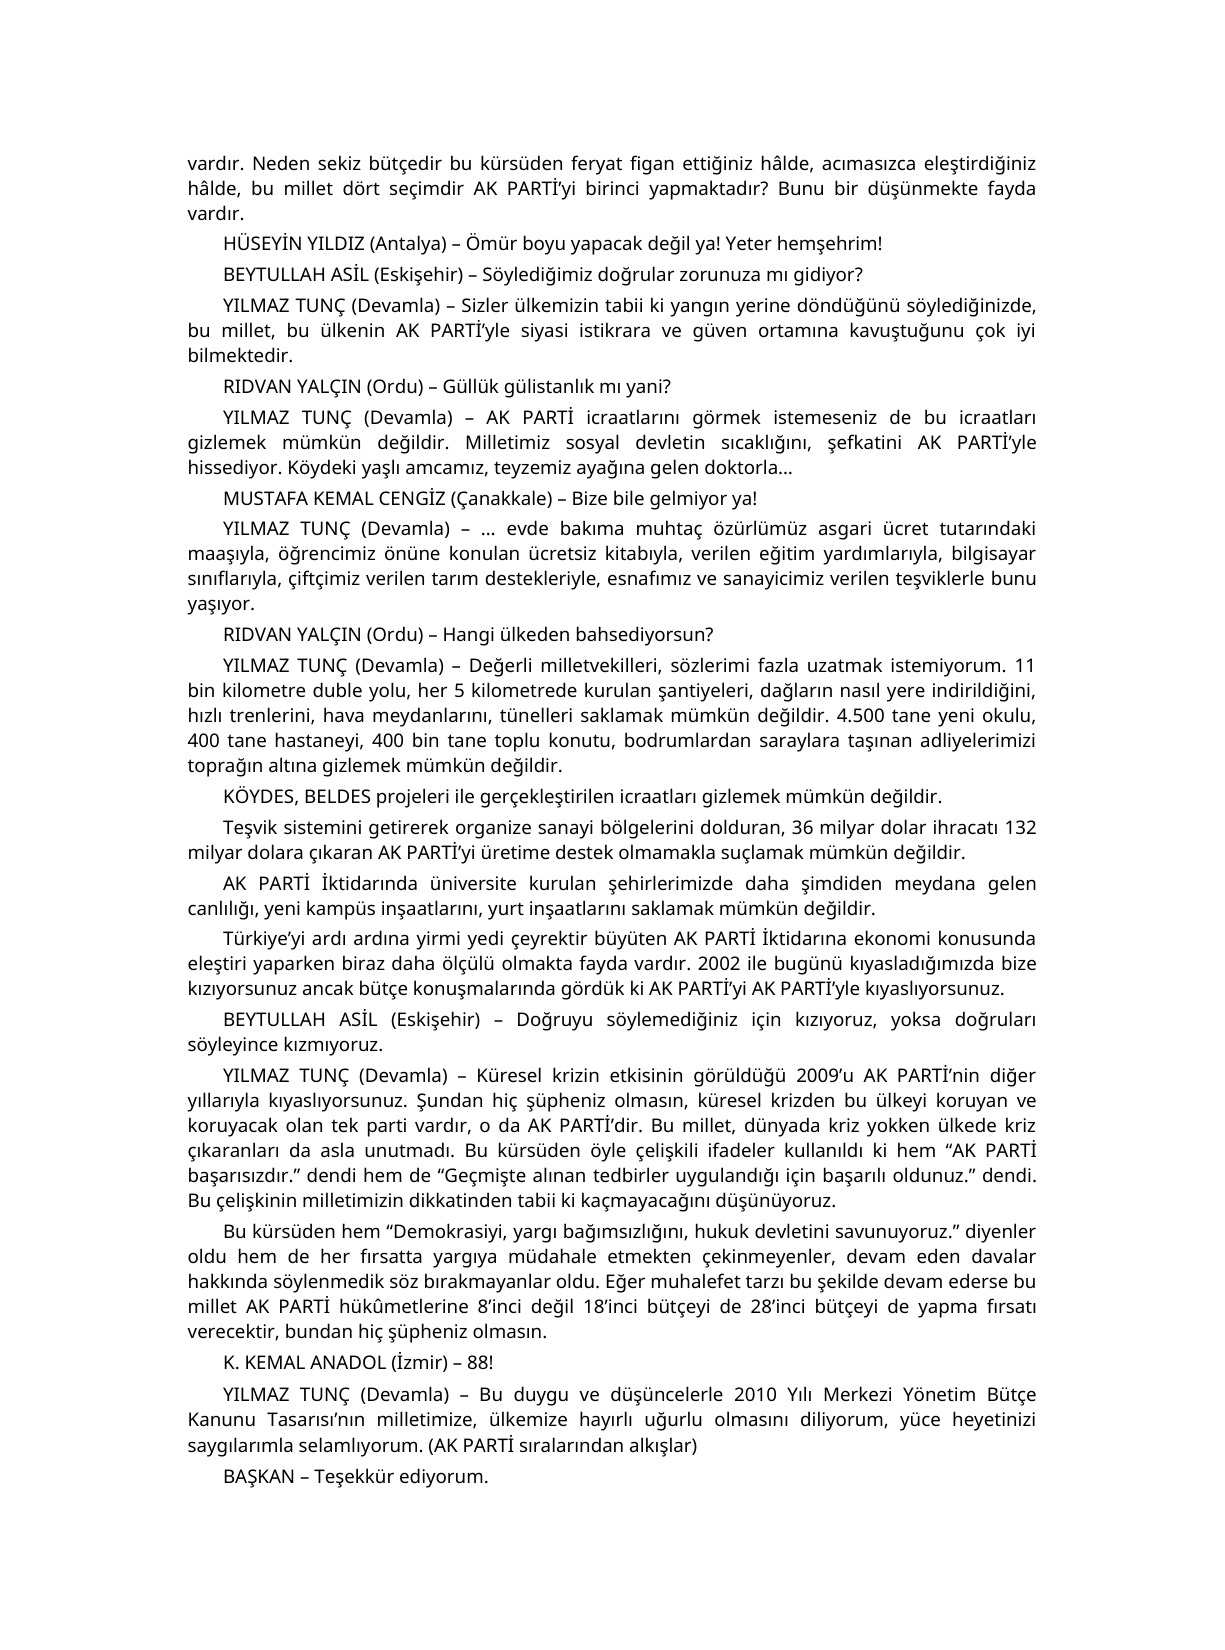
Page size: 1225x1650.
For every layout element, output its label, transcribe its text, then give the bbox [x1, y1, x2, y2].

text YILMAZ TUNÇ (Devamla) – Bu duygu ve düşüncelerle 2010 Yılı Merkezi Yönetim Bütçe Kanunu Tasarısı’nın milletimize, ülkemize hayırlı uğurlu olmasını diliyorum, yüce heyetinizi saygılarımla selamlıyorum. (AK PARTİ sıralarından alkışlar) [187, 1381, 1037, 1457]
text KÖYDES, BELDES projeleri ile gerçekleştirilen icraatları gizlemek mümkün değildir. [187, 783, 1037, 808]
text HÜSEYİN YILDIZ (Antalya) – Ömür boyu yapacak değil ya! Yeter hemşehrim! [187, 231, 1037, 256]
text YILMAZ TUNÇ (Devamla) – Sizler ülkemizin tabii ki yangın yerine döndüğünü söylediğinizde, bu millet, bu ülkenin AK PARTİ’yle siyasi istikrara ve güven ortamına kavuştuğunu çok iyi bilmektedir. [187, 292, 1037, 367]
text Bu kürsüden hem “Demokrasiyi, yargı bağımsızlığını, hukuk devletini savunuyoruz.” diyenler oldu hem de her fırsatta yargıya müdahale etmekten çekinmeyenler, devam eden davalar hakkında söylenmedik söz bırakmayanlar oldu. Eğer muhalefet tarzı bu şekilde devam ederse bu millet AK PARTİ hükûmetlerine 8’inci değil 18’inci bütçeyi de 28’inci bütçeyi de yapma fırsatı verecektir, bundan hiç şüpheniz olmasın. [187, 1218, 1037, 1343]
text YILMAZ TUNÇ (Devamla) – Değerli milletvekilleri, sözlerimi fazla uzatmak istemiyorum. 11 bin kilometre duble yolu, her 5 kilometrede kurulan şantiyeleri, dağların nasıl yere indirildiğini, hızlı trenlerini, hava meydanlarını, tünelleri saklamak mümkün değildir. 4.500 tane yeni okulu, 400 tane hastaneyi, 400 bin tane toplu konutu, bodrumlardan saraylara taşınan adliyelerimizi toprağın altına gizlemek mümkün değildir. [187, 652, 1037, 777]
text AK PARTİ İktidarında üniversite kurulan şehirlerimizde daha şimdiden meydana gelen canlılığı, yeni kampüs inşaatlarını, yurt inşaatlarını saklamak mümkün değildir. [187, 870, 1037, 920]
text YILMAZ TUNÇ (Devamla) – … evde bakıma muhtaç özürlümüz asgari ücret tutarındaki maaşıyla, öğrencimiz önüne konulan ücretsiz kitabıyla, verilen eğitim yardımlarıyla, bilgisayar sınıflarıyla, çiftçimiz verilen tarım destekleriyle, esnafımız ve sanayicimiz verilen teşviklerle bunu yaşıyor. [187, 516, 1037, 616]
text RIDVAN YALÇIN (Ordu) – Güllük gülistanlık mı yani? [187, 373, 1037, 398]
text K. KEMAL ANADOL (İzmir) – 88! [187, 1349, 1037, 1375]
text YILMAZ TUNÇ (Devamla) – Küresel krizin etkisinin görüldüğü 2009’u AK PARTİ’nin diğer yıllarıyla kıyaslıyorsunuz. Şundan hiç şüpheniz olmasın, küresel krizden bu ülkeyi koruyan ve koruyacak olan tek parti vardır, o da AK PARTİ’dir. Bu millet, dünyada kriz yokken ülkede kriz çıkaranları da asla unutmadı. Bu kürsüden öyle çelişkili ifadeler kullanıldı ki hem “AK PARTİ başarısızdır.” dendi hem de “Geçmişte alınan tedbirler uygulandığı için başarılı oldunuz.” dendi. Bu çelişkinin milletimizin dikkatinden tabii ki kaçmayacağını düşünüyoruz. [187, 1062, 1037, 1212]
text YILMAZ TUNÇ (Devamla) – AK PARTİ icraatlarını görmek istemeseniz de bu icraatları gizlemek mümkün değildir. Milletimiz sosyal devletin sıcaklığını, şefkatini AK PARTİ’yle hissediyor. Köydeki yaşlı amcamız, teyzemiz ayağına gelen doktorla… [187, 404, 1037, 479]
text BAŞKAN – Teşekkür ediyorum. [187, 1463, 1037, 1489]
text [187, 150, 1037, 225]
text Türkiye’yi ardı ardına yirmi yedi çeyrektir büyüten AK PARTİ İktidarına ekonomi konusunda eleştiri yaparken biraz daha ölçülü olmakta fayda vardır. 2002 ile bugünü kıyasladığımızda bize kızıyorsunuz ancak bütçe konuşmalarında gördük ki AK PARTİ’yi AK PARTİ’yle kıyaslıyorsunuz. [187, 926, 1037, 1001]
text MUSTAFA KEMAL CENGİZ (Çanakkale) – Bize bile gelmiyor ya! [187, 485, 1037, 510]
text BEYTULLAH ASİL (Eskişehir) – Doğruyu söylemediğiniz için kızıyoruz, yoksa doğruları söyleyince kızmıyoruz. [187, 1007, 1037, 1057]
text RIDVAN YALÇIN (Ordu) – Hangi ülkeden bahsediyorsun? [187, 622, 1037, 647]
text Teşvik sistemini getirerek organize sanayi bölgelerini dolduran, 36 milyar dolar ihracatı 132 milyar dolara çıkaran AK PARTİ’yi üretime destek olmamakla suçlamak mümkün değildir. [187, 814, 1037, 864]
text BEYTULLAH ASİL (Eskişehir) – Söylediğimiz doğrular zorunuza mı gidiyor? [187, 262, 1037, 287]
